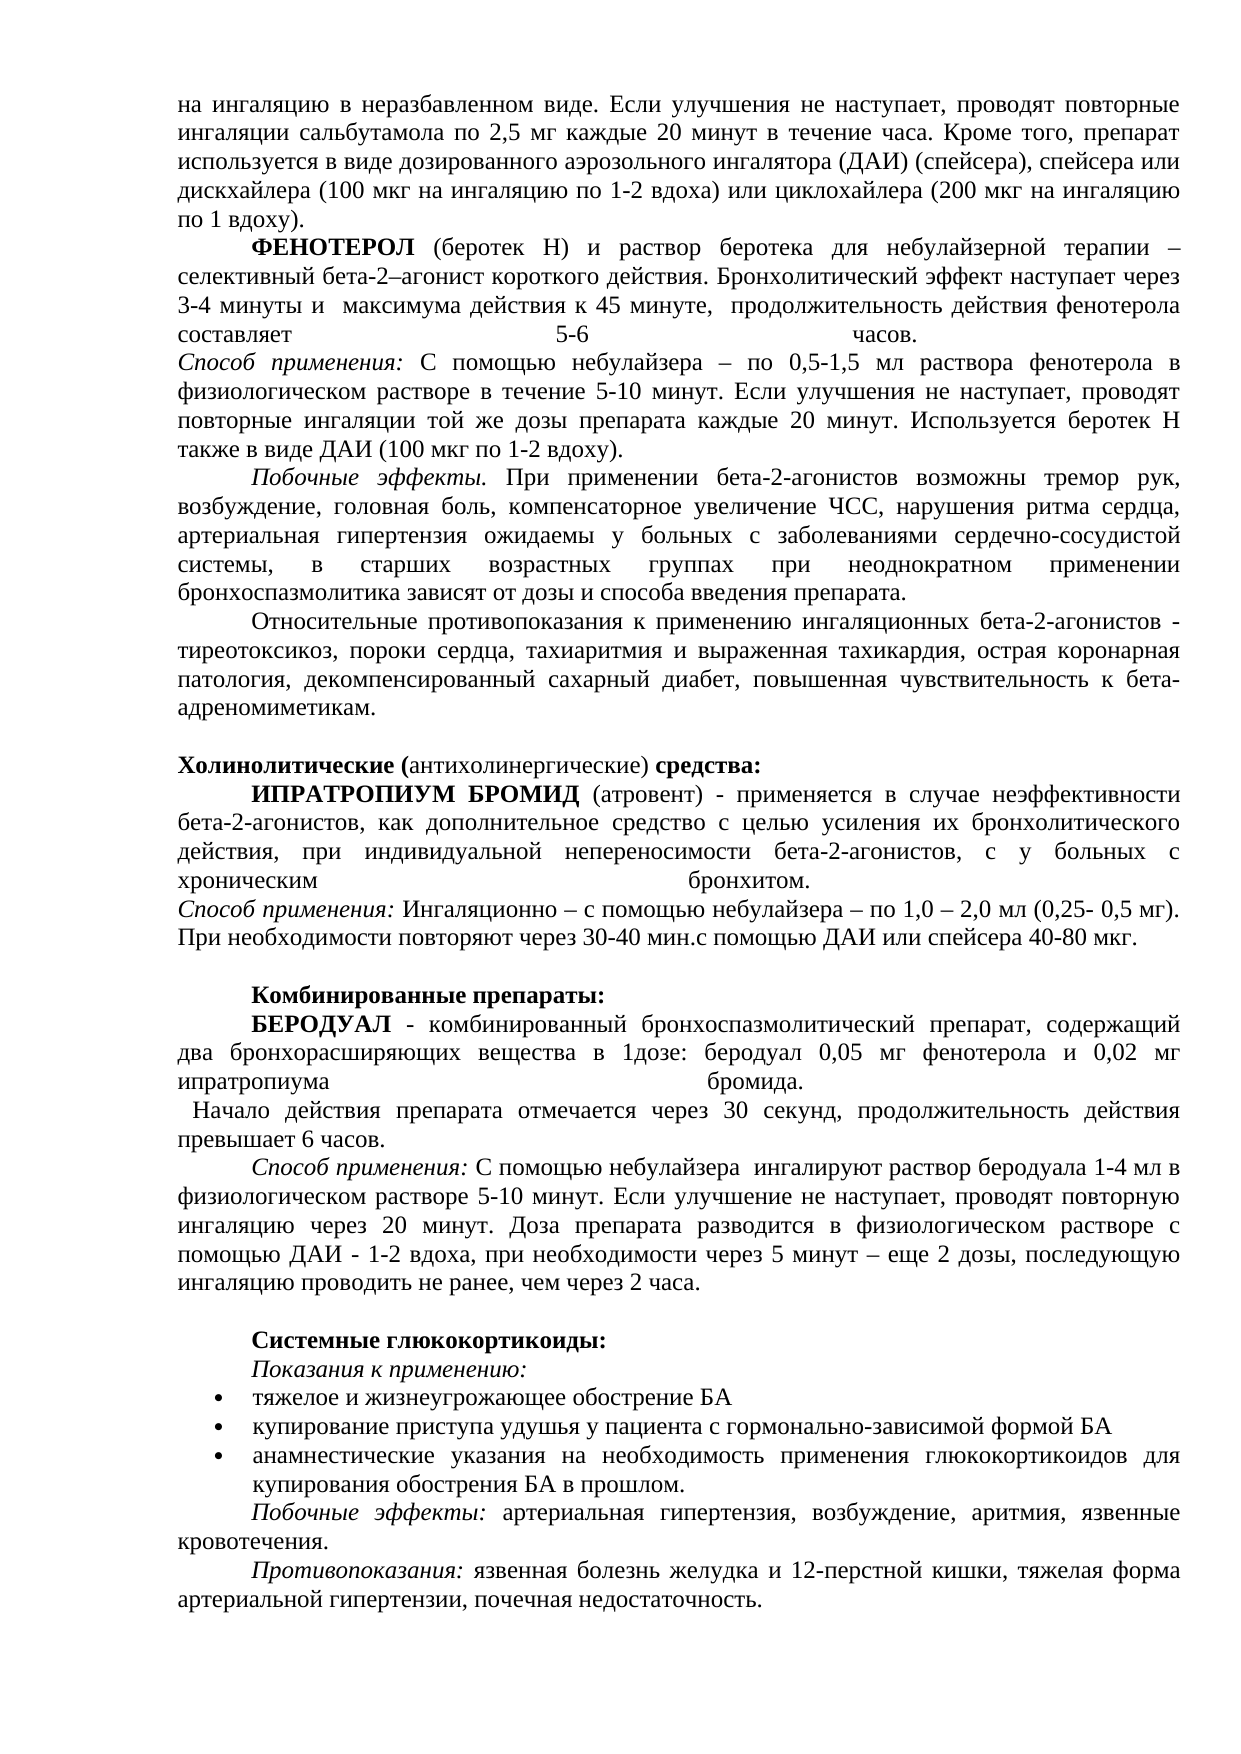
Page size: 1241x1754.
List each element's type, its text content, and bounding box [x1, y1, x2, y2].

text БЕРОДУАЛ - комбинированный бронхоспазмолитический препарат, содержащий два бронхорасширяющих вещества в 1дозе: беродуал 0,05 мг фенотерола и 0,02 мг ипратропиума бромида. Начало действия препарата отмечается через 30 секунд, продолжительность действия превышает 6 часов. [177, 1009, 1181, 1152]
text Побочные эффекты: артериальная гипертензия, возбуждение, аритмия, язвенные кровотечения. [177, 1497, 1181, 1555]
text Побочные эффекты. При применении бета-2-агонистов возможны тремор рук, возбуждение, головная боль, компенсаторное увеличение ЧСС, нарушения ритма сердца, артериальная гипертензия ожидаемы у больных с заболеваниями сердечно-сосудистой системы, в старших возрастных группах при неоднократном применении бронхоспазмолитика зависят от дозы и способа введения препарата. [177, 462, 1181, 606]
text Комбинированные препараты: [177, 980, 1181, 1009]
list тяжелое и жизнеугрожающее обострение БА [215, 1382, 1181, 1411]
text Системные глюкокортикоиды: [177, 1325, 1181, 1354]
list купирование приступа удушья у пациента с гормонально-зависимой формой БА [215, 1411, 1181, 1440]
text Показания к применению: [177, 1354, 1181, 1382]
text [177, 89, 1181, 232]
text Противопоказания: язвенная болезнь желудка и 12-перстной кишки, тяжелая форма артериальной гипертензии, почечная недостаточность. [177, 1555, 1181, 1612]
list анамнестические указания на необходимость применения глюкокортикоидов для купирования обострения БА в прошлом. [215, 1440, 1181, 1497]
text ИПРАТРОПИУМ БРОМИД (атровент) - применяется в случае неэффективности бета-2-агонистов, как дополнительное средство с целью усиления их бронхолитического действия, при индивидуальной непереносимости бета-2-агонистов, с у больных с хроническим бронхитом. Способ применения: Ингаляционно – с помощью небулайзера – по 1,0 – 2,0 мл (0,25- 0,5 мг). При необходимости повторяют через 30-40 мин.с помощью ДАИ или спейсера 40-80 мкг. [177, 779, 1181, 951]
text Способ применения: С помощью небулайзера ингалируют раствор беродуала 1-4 мл в физиологическом растворе 5-10 минут. Если улучшение не наступает, проводят повторную ингаляцию через 20 минут. Доза препарата разводится в физиологическом растворе с помощью ДАИ - 1-2 вдоха, при необходимости через 5 минут – еще 2 дозы, последующую ингаляцию проводить не ранее, чем через 2 часа. [177, 1152, 1181, 1296]
text Относительные противопоказания к применению ингаляционных бета-2-агонистов - тиреотоксикоз, пороки сердца, тахиаритмия и выраженная тахикардия, острая коронарная патология, декомпенсированный сахарный диабет, повышенная чувствительность к бета-адреномиметикам. Холинолитические (антихолинергические) средства: [177, 606, 1181, 779]
text ФЕНОТЕРОЛ (беротек Н) и раствор беротека для небулайзерной терапии – селективный бета-2–агонист короткого действия. Бронхолитический эффект наступает через 3-4 минуты и максимума действия к 45 минуте, продолжительность действия фенотерола составляет 5-6 часов. Способ применения: С помощью небулайзера – по 0,5-1,5 мл раствора фенотерола в физиологическом растворе в течение 5-10 минут. Если улучшения не наступает, проводят повторные ингаляции той же дозы препарата каждые 20 минут. Используется беротек Н также в виде ДАИ (100 мкг по 1-2 вдоху). [177, 232, 1181, 462]
